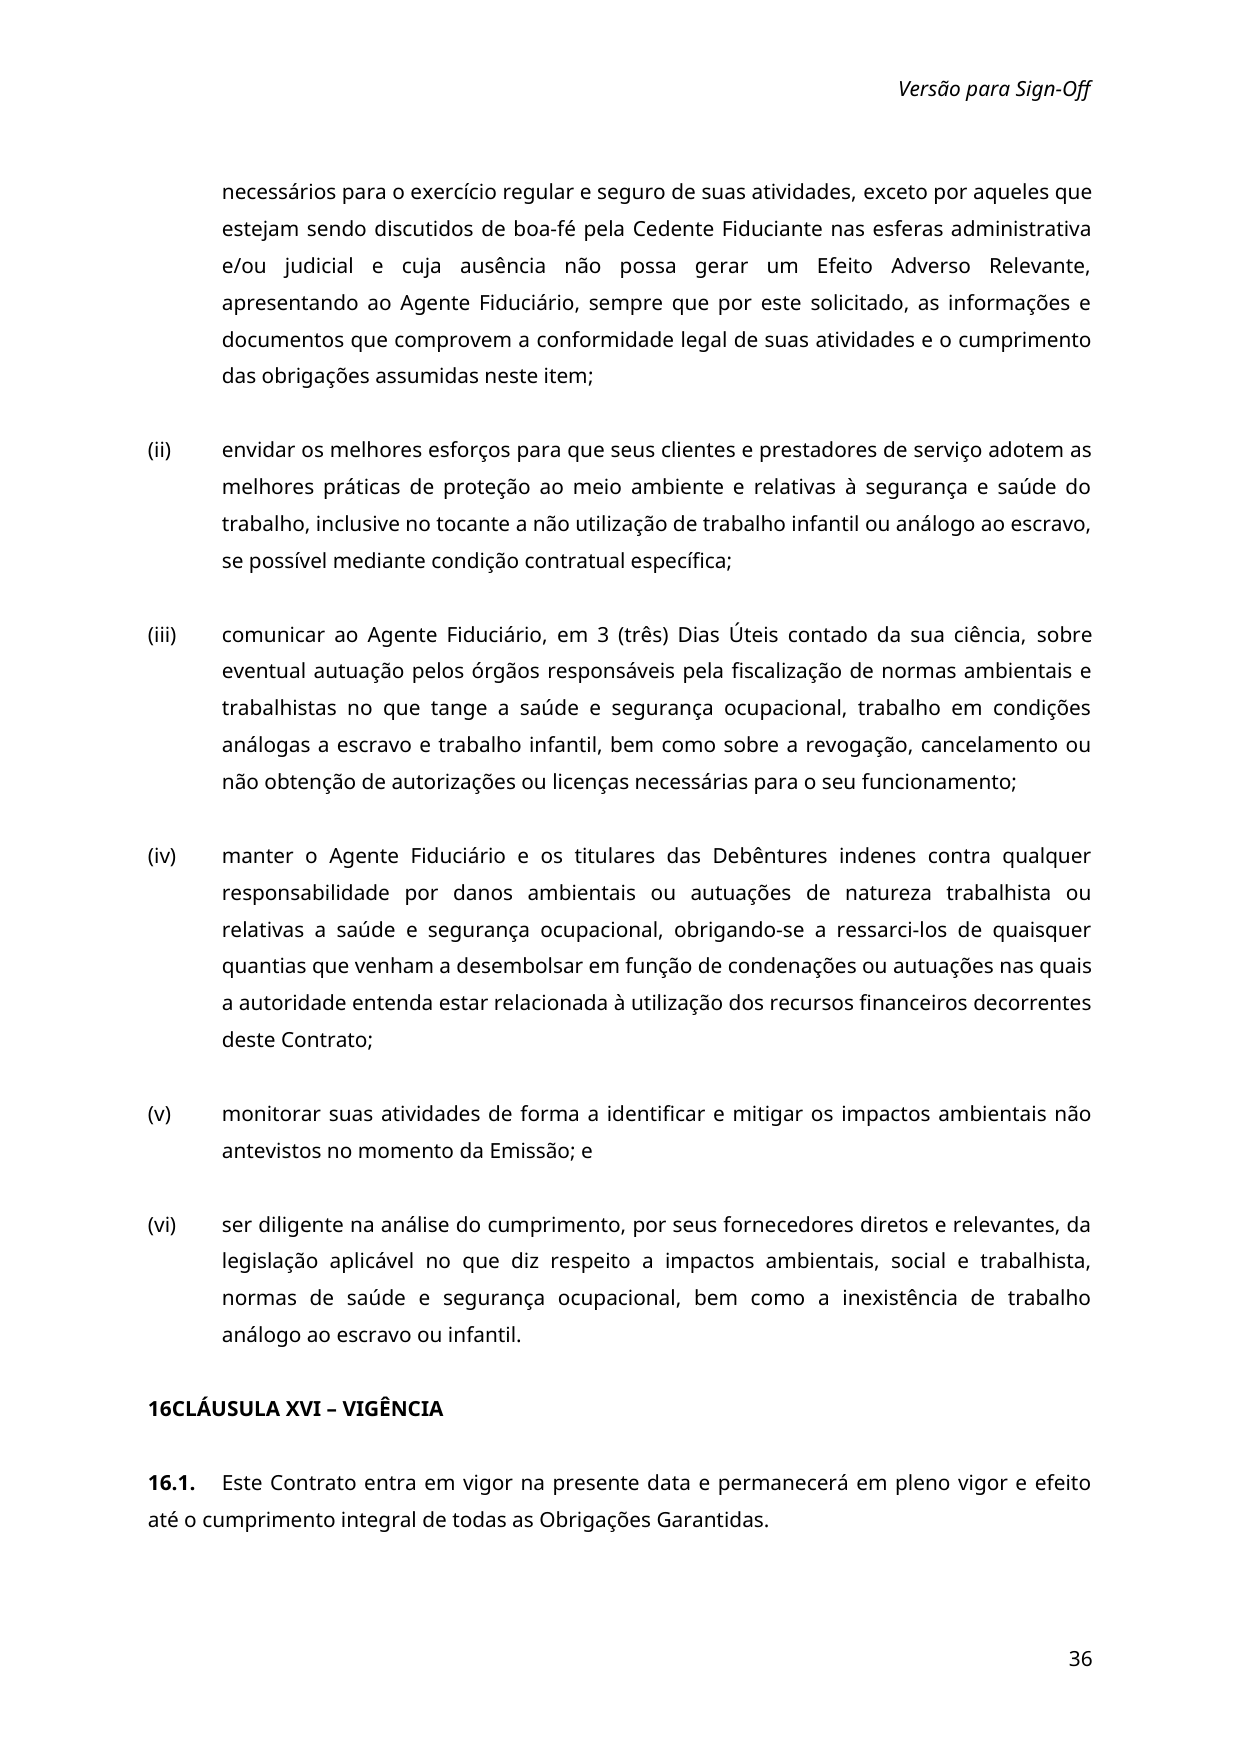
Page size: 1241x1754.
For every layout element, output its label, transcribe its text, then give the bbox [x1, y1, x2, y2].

list envidar os melhores esforços para que seus clientes e prestadores de serviço adotem as melhores práticas de proteção ao meio ambiente e relativas à segurança e saúde do trabalho, inclusive no tocante a não utilização de trabalho infantil ou análogo ao escravo, se possível mediante condição contratual específica; [148, 435, 1092, 574]
text Este Contrato entra em vigor na presente data e permanecerá em pleno vigor e efeito até o cumprimento integral de todas as Obrigações Garantidas. [148, 1468, 1092, 1533]
list ser diligente na análise do cumprimento, por seus fornecedores diretos e relevantes, da legislação aplicável no que diz respeito a impactos ambientais, social e trabalhista, normas de saúde e segurança ocupacional, bem como a inexistência de trabalho análogo ao escravo ou infantil. [148, 1210, 1092, 1349]
list manter o Agente Fiduciário e os titulares das Debêntures indenes contra qualquer responsabilidade por danos ambientais ou autuações de natureza trabalhista ou relativas a saúde e segurança ocupacional, obrigando-se a ressarci-los de quaisquer quantias que venham a desembolsar em função de condenações ou autuações nas quais a autoridade entenda estar relacionada à utilização dos recursos financeiros decorrentes deste Contrato; [148, 841, 1092, 1054]
list monitorar suas atividades de forma a identificar e mitigar os impactos ambientais não antevistos no momento da Emissão; e [148, 1099, 1092, 1164]
list comunicar ao Agente Fiduciário, em 3 (três) Dias Úteis contado da sua ciência, sobre eventual autuação pelos órgãos responsáveis pela fiscalização de normas ambientais e trabalhistas no que tange a saúde e segurança ocupacional, trabalho em condições análogas a escravo e trabalho infantil, bem como sobre a revogação, cancelamento ou não obtenção de autorizações ou licenças necessárias para o seu funcionamento; [148, 620, 1092, 796]
text CLÁUSULA XVI – VIGÊNCIA [148, 1394, 1092, 1422]
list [148, 177, 1092, 390]
